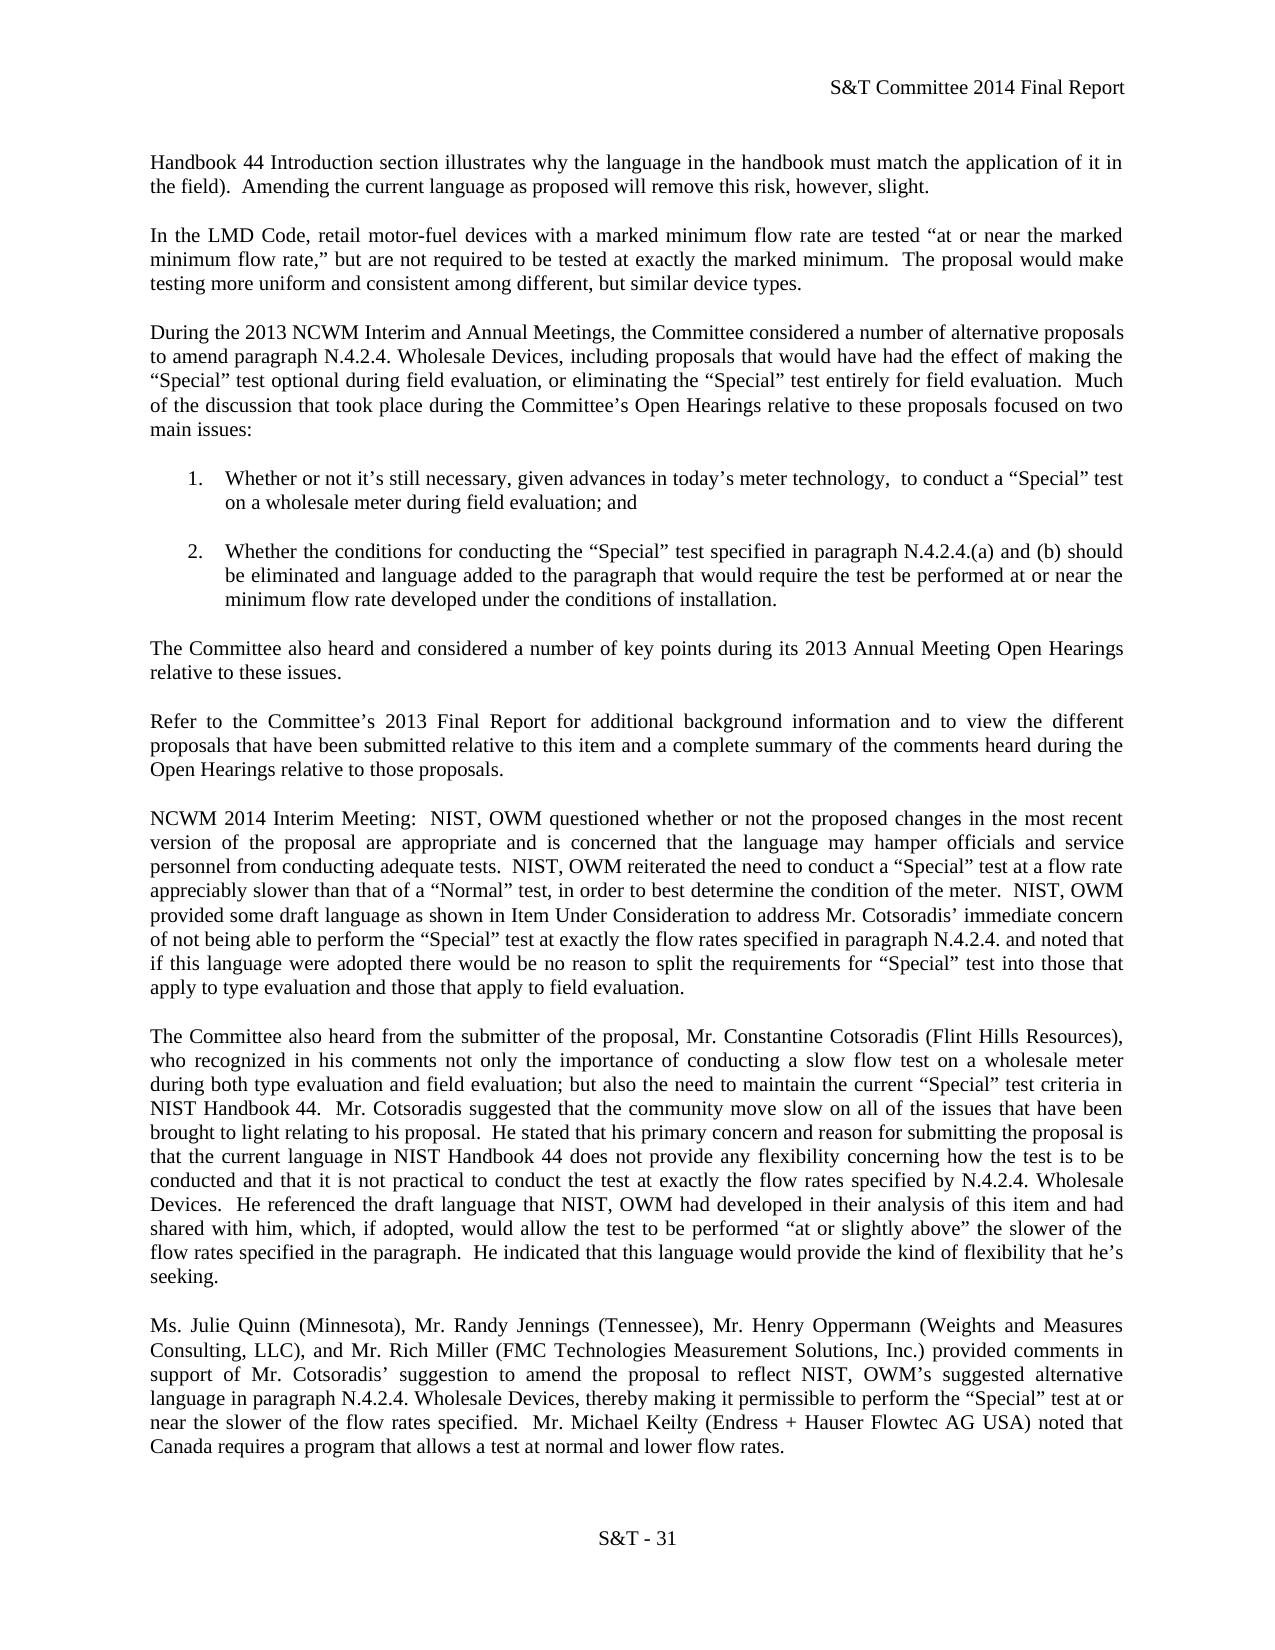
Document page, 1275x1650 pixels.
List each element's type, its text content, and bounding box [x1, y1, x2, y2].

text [150, 150, 1125, 198]
list Whether or not it’s still necessary, given advances in today’s meter technology, to conduct a “Special” test on a wholesale meter during field evaluation; and [187, 466, 1125, 514]
text In the LMD Code, retail motor-fuel devices with a marked minimum flow rate are tested “at or near the marked minimum flow rate,” but are not required to be tested at exactly the marked minimum. The proposal would make testing more uniform and consistent among different, but similar device types. [150, 223, 1125, 295]
text Ms. Julie Quinn (Minnesota), Mr. Randy Jennings (Tennessee), Mr. Henry Oppermann (Weights and Measures Consulting, LLC), and Mr. Rich Miller (FMC Technologies Measurement Solutions, Inc.) provided comments in support of Mr. Cotsoradis’ suggestion to amend the proposal to reflect NIST, OWM’s suggested alternative language in paragraph N.4.2.4. Wholesale Devices, thereby making it permissible to perform the “Special” test at or near the slower of the flow rates specified. Mr. Michael Keilty (Endress + Hauser Flowtec AG USA) noted that Canada requires a program that allows a test at normal and lower flow rates. [150, 1313, 1125, 1458]
text The Committee also heard and considered a number of key points during its 2013 Annual Meeting Open Hearings relative to these issues. [150, 636, 1125, 684]
text Refer to the Committee’s 2013 Final Report for additional background information and to view the different proposals that have been submitted relative to this item and a complete summary of the comments heard during the Open Hearings relative to those proposals. [150, 709, 1125, 781]
text During the 2013 NCWM Interim and Annual Meetings, the Committee considered a number of alternative proposals to amend paragraph N.4.2.4. Wholesale Devices, including proposals that would have had the effect of making the “Special” test optional during field evaluation, or eliminating the “Special” test entirely for field evaluation. Much of the discussion that took place during the Committee’s Open Hearings relative to these proposals focused on two main issues: [150, 320, 1125, 441]
text The Committee also heard from the submitter of the proposal, Mr. Constantine Cotsoradis (Flint Hills Resources), who recognized in his comments not only the importance of conducting a slow flow test on a wholesale meter during both type evaluation and field evaluation; but also the need to maintain the current “Special” test criteria in NIST Handbook 44. Mr. Cotsoradis suggested that the community move slow on all of the issues that have been brought to light relating to his proposal. He stated that his primary concern and reason for submitting the proposal is that the current language in NIST Handbook 44 does not provide any flexibility concerning how the test is to be conducted and that it is not practical to conduct the test at exactly the flow rates specified by N.4.2.4. Wholesale Devices. He referenced the draft language that NIST, OWM had developed in their analysis of this item and had shared with him, which, if adopted, would allow the test to be performed “at or slightly above” the slower of the flow rates specified in the paragraph. He indicated that this language would provide the kind of flexibility that he’s seeking. [150, 1024, 1125, 1288]
subtitle NCWM 2014 Interim Meeting: NIST, OWM questioned whether or not the proposed changes in the most recent version of the proposal are appropriate and is concerned that the language may hamper officials and service personnel from conducting adequate tests. NIST, OWM reiterated the need to conduct a “Special” test at a flow rate appreciably slower than that of a “Normal” test, in order to best determine the condition of the meter. NIST, OWM provided some draft language as shown in Item Under Consideration to address Mr. Cotsoradis’ immediate concern of not being able to perform the “Special” test at exactly the flow rates specified in paragraph N.4.2.4. and noted that if this language were adopted there would be no reason to split the requirements for “Special” test into those that apply to type evaluation and those that apply to field evaluation. [150, 806, 1125, 999]
list Whether the conditions for conducting the “Special” test specified in paragraph N.4.2.4.(a) and (b) should be eliminated and language added to the paragraph that would require the test be performed at or near the minimum flow rate developed under the conditions of installation. [187, 539, 1125, 611]
